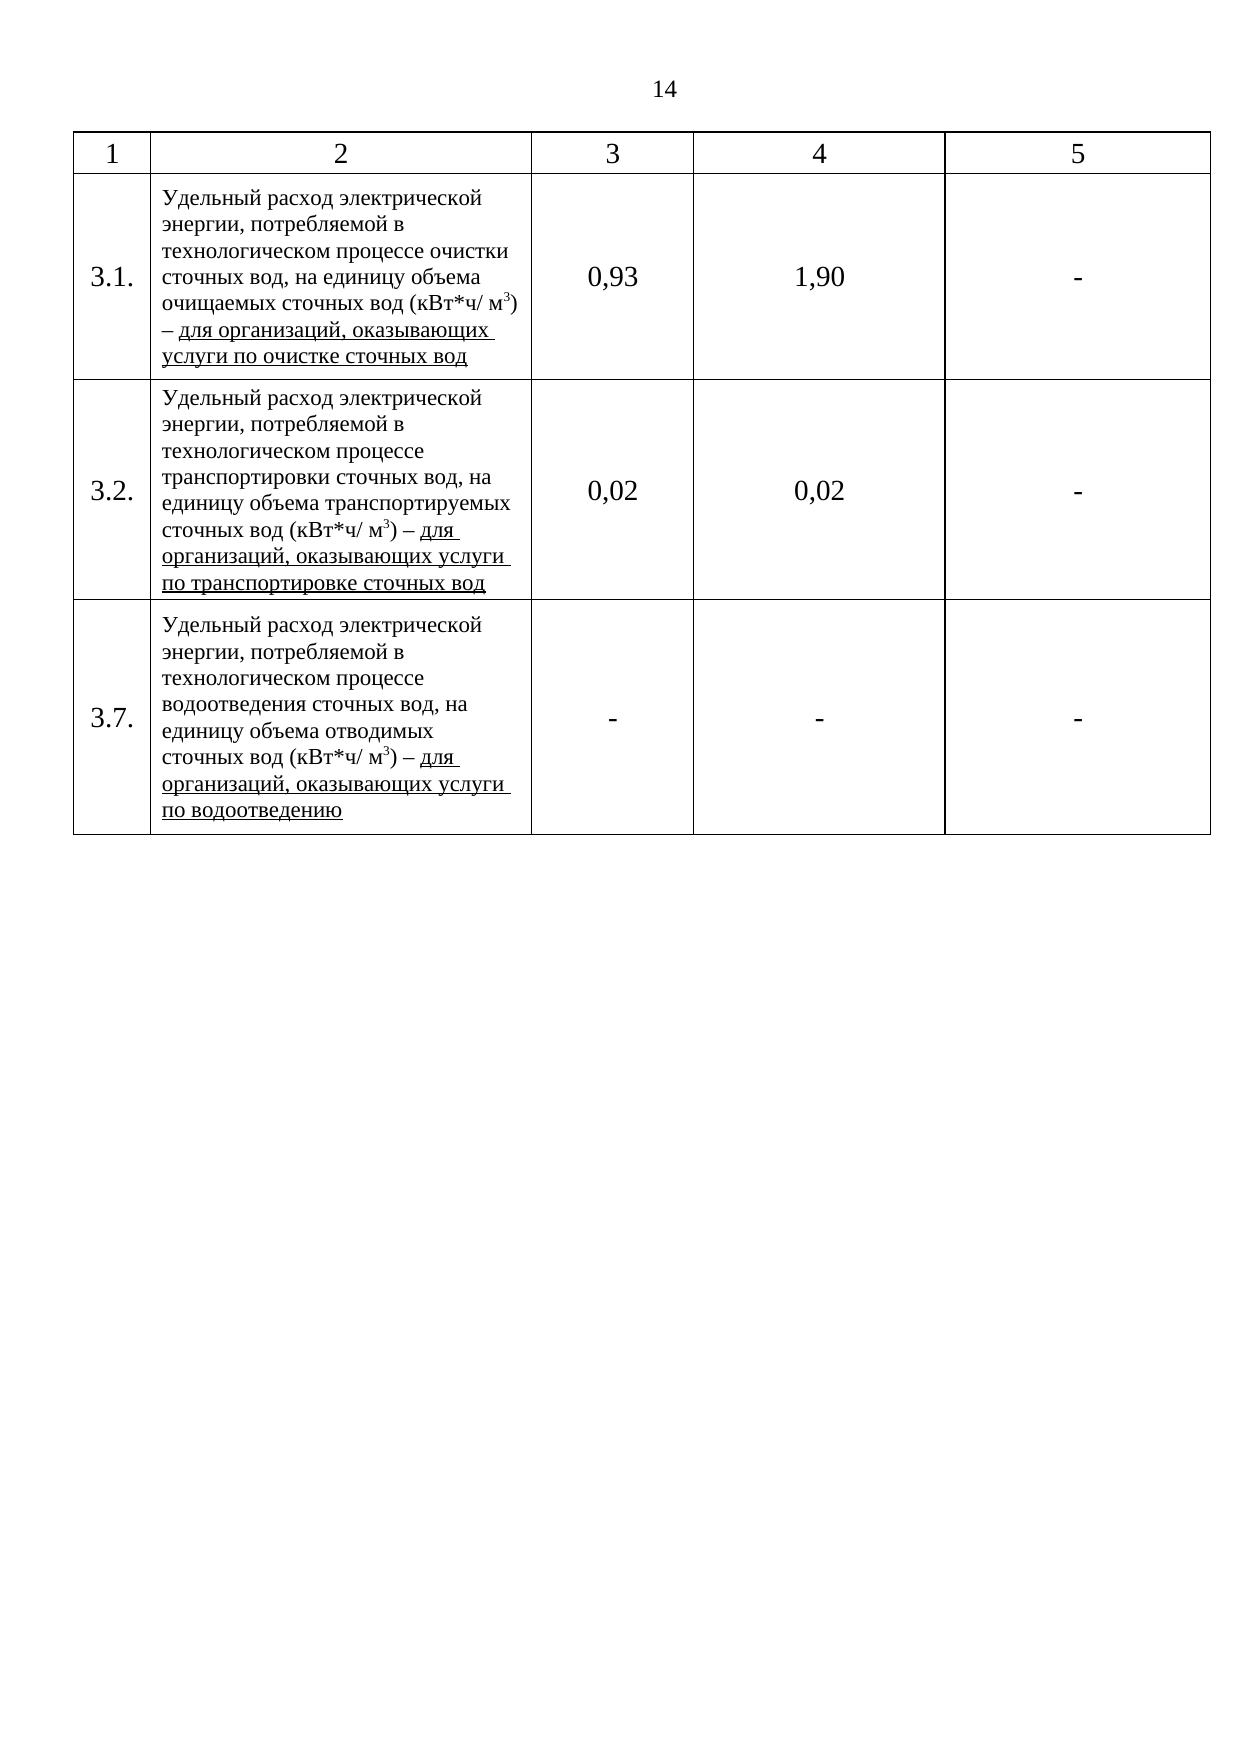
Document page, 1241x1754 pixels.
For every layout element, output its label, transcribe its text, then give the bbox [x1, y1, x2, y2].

table_cell 3.7. [74, 600, 150, 833]
table_cell Удельный расход электрической энергии, потребляемой в технологическом процессе транспортировки сточных вод, на единицу объема транспортируемых сточных вод (кВт*ч/ м3) – для организаций, оказывающих услуги по транспортировке сточных вод [151, 380, 531, 599]
table_cell 1,90 [694, 174, 944, 379]
table_cell - [946, 174, 1210, 379]
table_cell 4 [694, 133, 944, 173]
table_cell 0,02 [532, 380, 693, 599]
table_cell - [694, 600, 944, 833]
table_cell 2 [151, 133, 531, 173]
table_cell 3 [532, 133, 693, 173]
table_cell 0,93 [532, 174, 693, 379]
table_cell 0,02 [694, 380, 944, 599]
table_cell - [946, 380, 1210, 599]
table_cell Удельный расход электрической энергии, потребляемой в технологическом процессе водоотведения сточных вод, на единицу объема отводимых сточных вод (кВт*ч/ м3) – для организаций, оказывающих услуги по водоотведению [151, 600, 531, 833]
table_cell 5 [946, 133, 1210, 173]
table_cell - [946, 600, 1210, 833]
table_cell - [532, 600, 693, 833]
table_cell 1 [74, 133, 150, 173]
table_cell Удельный расход электрической энергии, потребляемой в технологическом процессе очистки сточных вод, на единицу объема очищаемых сточных вод (кВт*ч/ м3) – для организаций, оказывающих услуги по очистке сточных вод [151, 174, 531, 379]
table_cell 3.2. [74, 380, 150, 599]
table_cell 3.1. [74, 174, 150, 379]
